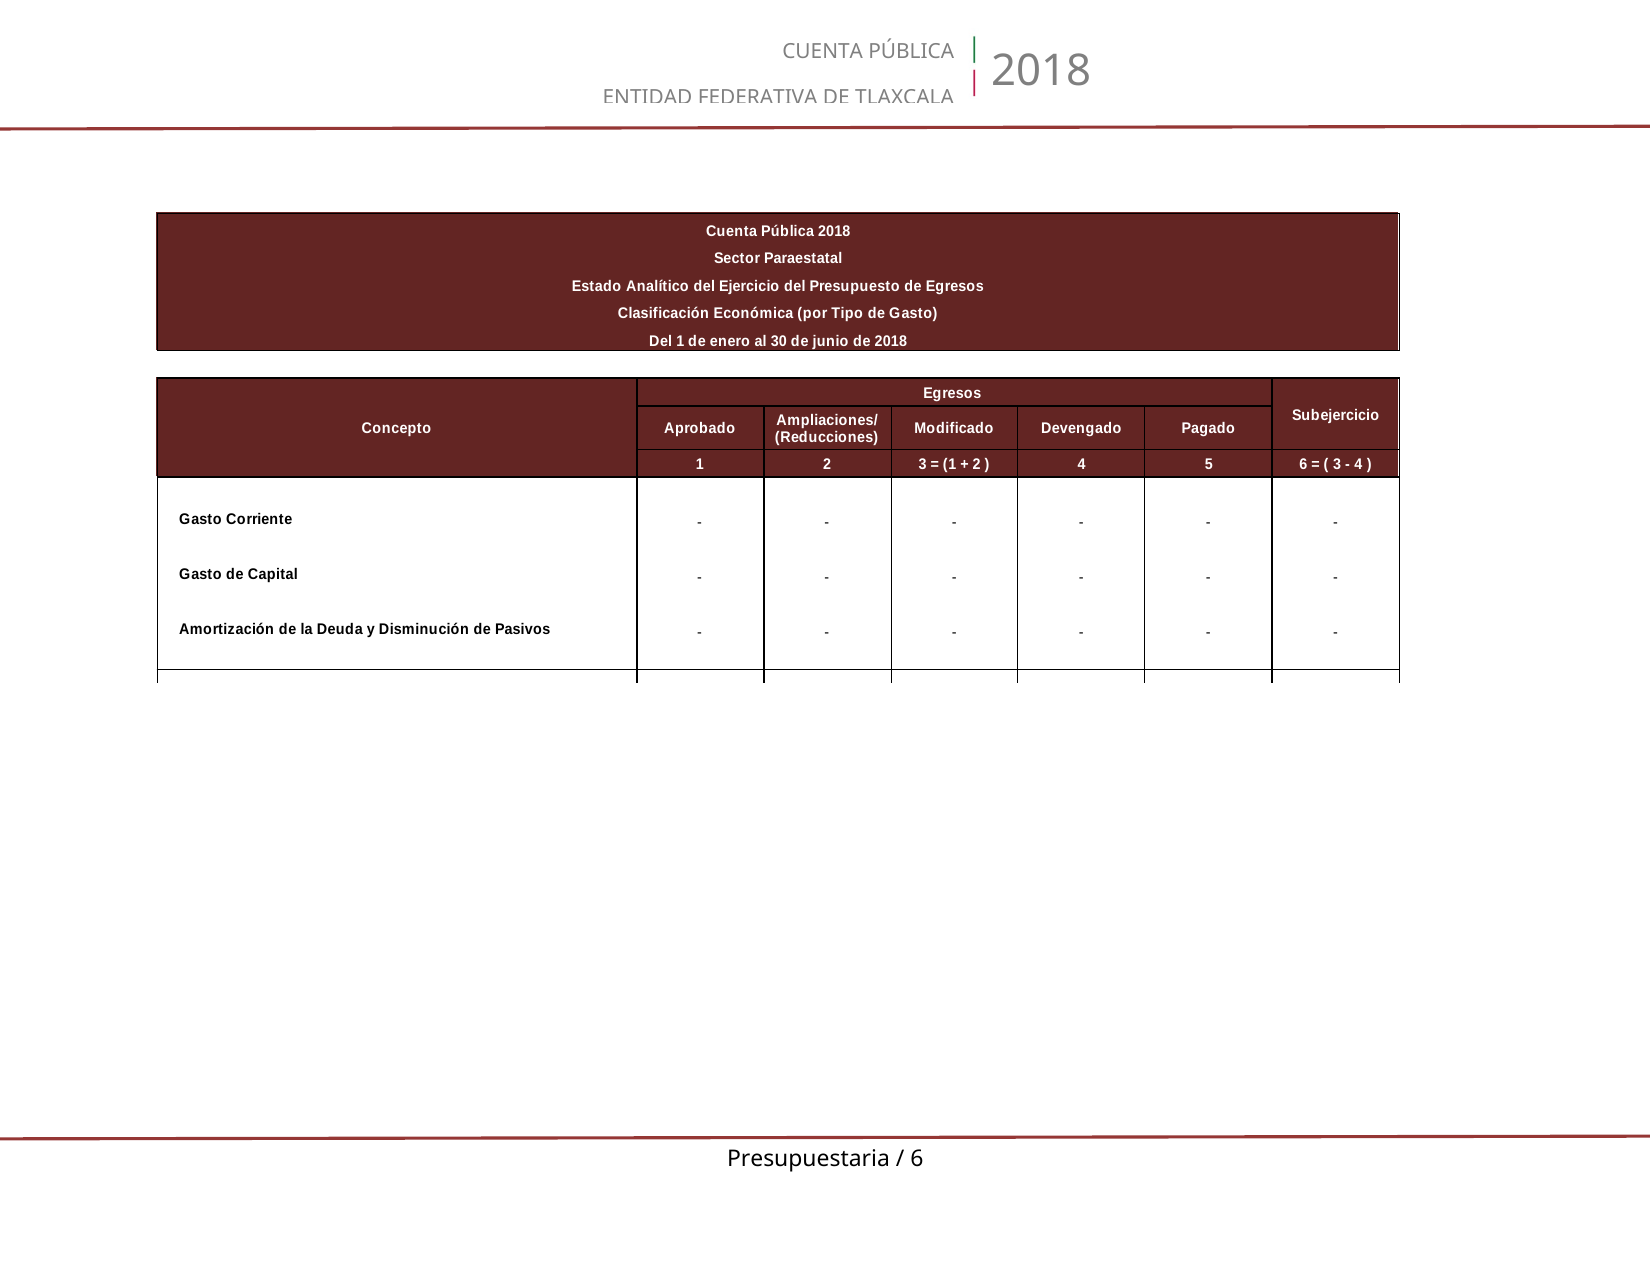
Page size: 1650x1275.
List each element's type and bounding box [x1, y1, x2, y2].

picture [968, 28, 985, 99]
